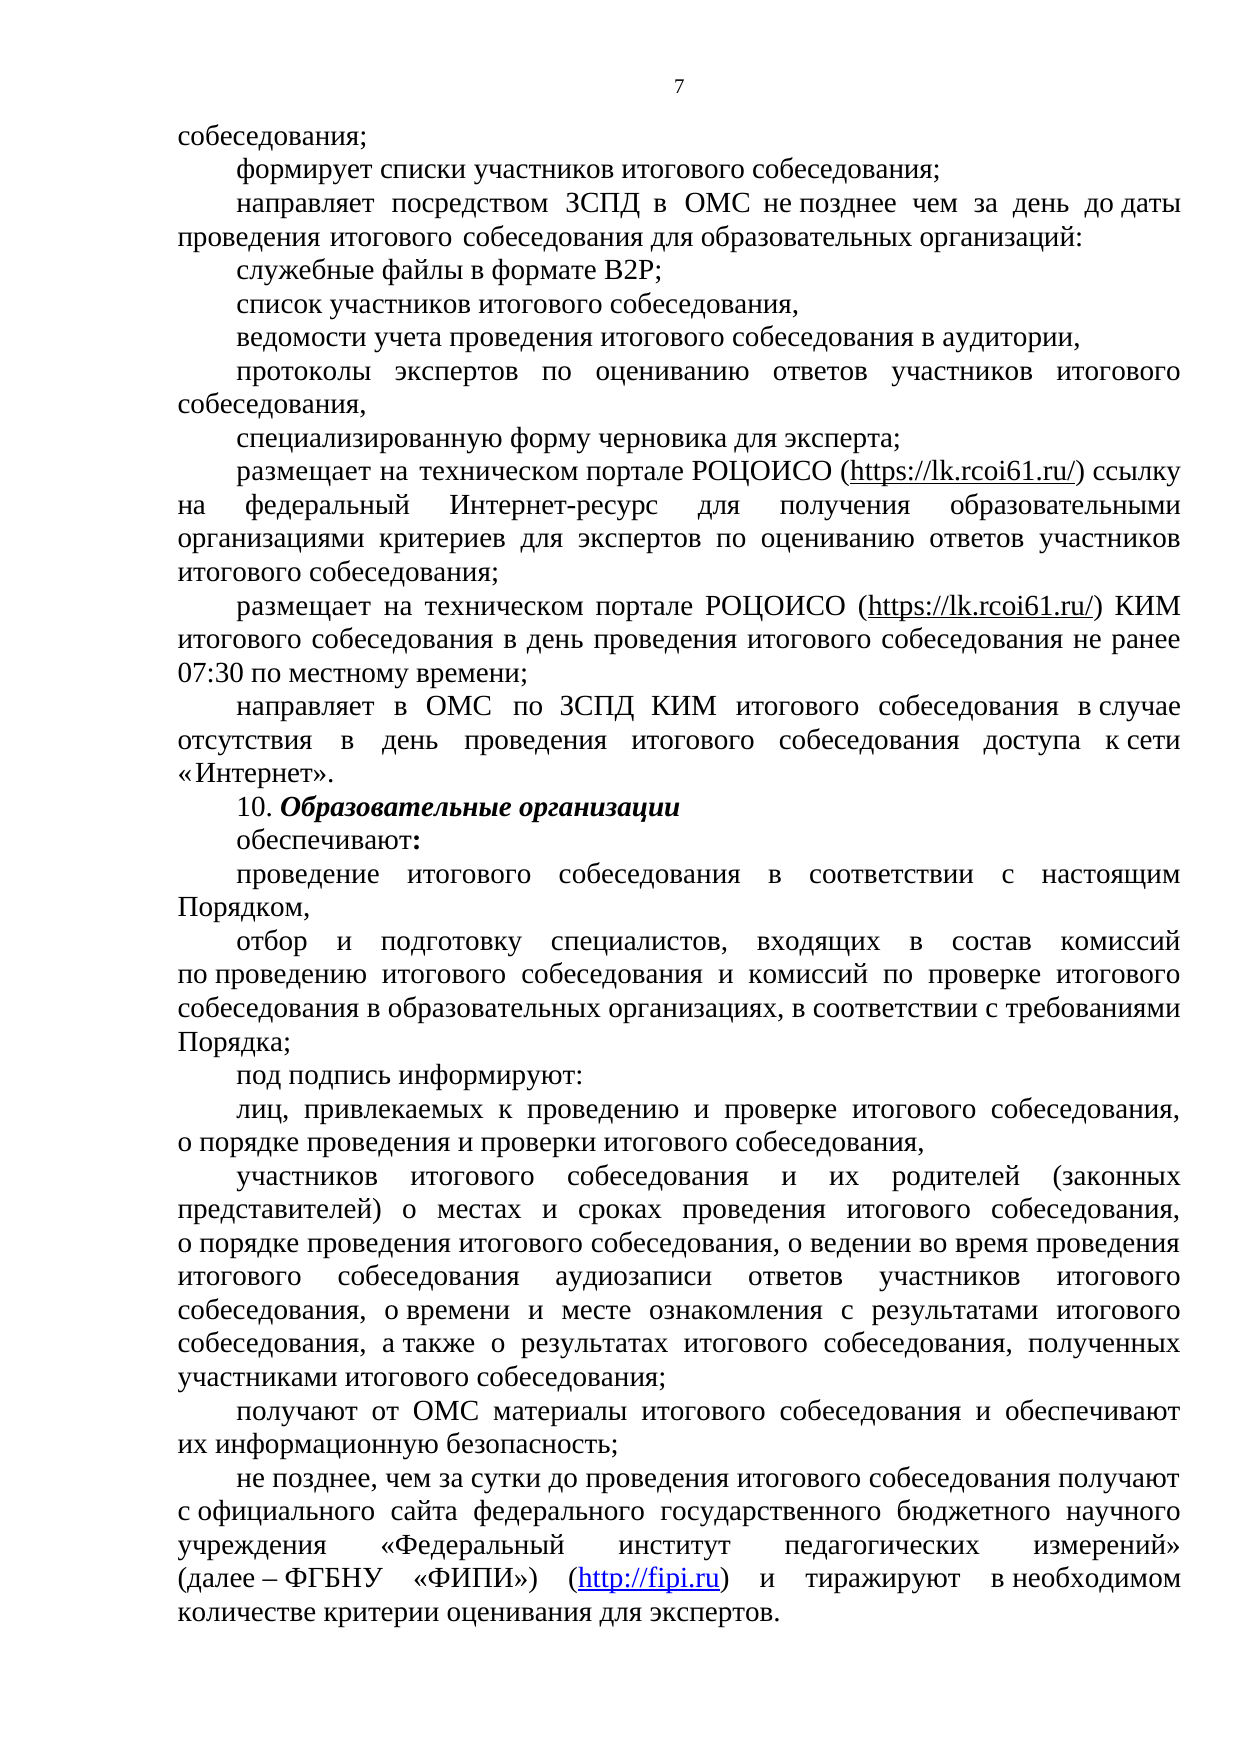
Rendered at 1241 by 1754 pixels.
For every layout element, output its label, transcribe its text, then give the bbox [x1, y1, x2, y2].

text направляет в ОМС по ЗСПД КИМ итогового собеседования в случае отсутствия в день проведения итогового собеседования доступа к сети «Интернет». [177, 688, 1181, 789]
text не позднее, чем за сутки до проведения итогового собеседования получают с официального сайта федерального государственного бюджетного научного учреждения «Федеральный институт педагогических измерений» (далее – ФГБНУ «ФИПИ») (http://fipi.ru) и тиражируют в необходимом количестве критерии оценивания для экспертов. [177, 1460, 1181, 1627]
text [177, 118, 1181, 152]
text участников итогового собеседования и их родителей (законных представителей) о местах и сроках проведения итогового собеседования, о порядке проведения итогового собеседования, о ведении во время проведения итогового собеседования аудиозаписи ответов участников итогового собеседования, о времени и месте ознакомления с результатами итогового собеседования, а также о результатах итогового собеседования, полученных участниками итогового собеседования; [177, 1158, 1181, 1393]
text проведение итогового собеседования в соответствии с настоящим Порядком, [177, 856, 1181, 923]
text 10. Образовательные организации [177, 789, 1181, 822]
text обеспечивают: [177, 822, 1181, 856]
text отбор и подготовку специалистов, входящих в состав комиссий по проведению итогового собеседования и комиссий по проверке итогового собеседования в образовательных организациях, в соответствии с требованиями Порядка; [177, 923, 1181, 1057]
text размещает на техническом портале РОЦОИСО (https://lk.rcoi61.ru/) КИМ итогового собеседования в день проведения итогового собеседования не ранее 07:30 по местному времени; [177, 588, 1181, 688]
text формирует списки участников итогового собеседования; [177, 152, 1181, 185]
text протоколы экспертов по оцениванию ответов участников итогового собеседования, [177, 353, 1181, 420]
text размещает на техническом портале РОЦОИСО (https://lk.rcoi61.ru/) ссылку на федеральный Интернет-ресурс для получения образовательными организациями критериев для экспертов по оцениванию ответов участников итогового собеседования; [177, 453, 1181, 588]
text список участников итогового собеседования, [177, 286, 1181, 319]
text ведомости учета проведения итогового собеседования в аудитории, [177, 319, 1181, 353]
text специализированную форму черновика для эксперта; [177, 420, 1181, 453]
text лиц, привлекаемых к проведению и проверке итогового собеседования, о порядке проведения и проверки итогового собеседования, [177, 1091, 1181, 1158]
text направляет посредством ЗСПД в ОМС не позднее чем за день до даты проведения итогового собеседования для образовательных организаций: [177, 185, 1181, 252]
text под подпись информируют: [177, 1057, 1181, 1091]
text получают от ОМС материалы итогового собеседования и обеспечивают их информационную безопасность; [177, 1393, 1181, 1460]
text служебные файлы в формате В2Р; [177, 252, 1181, 286]
